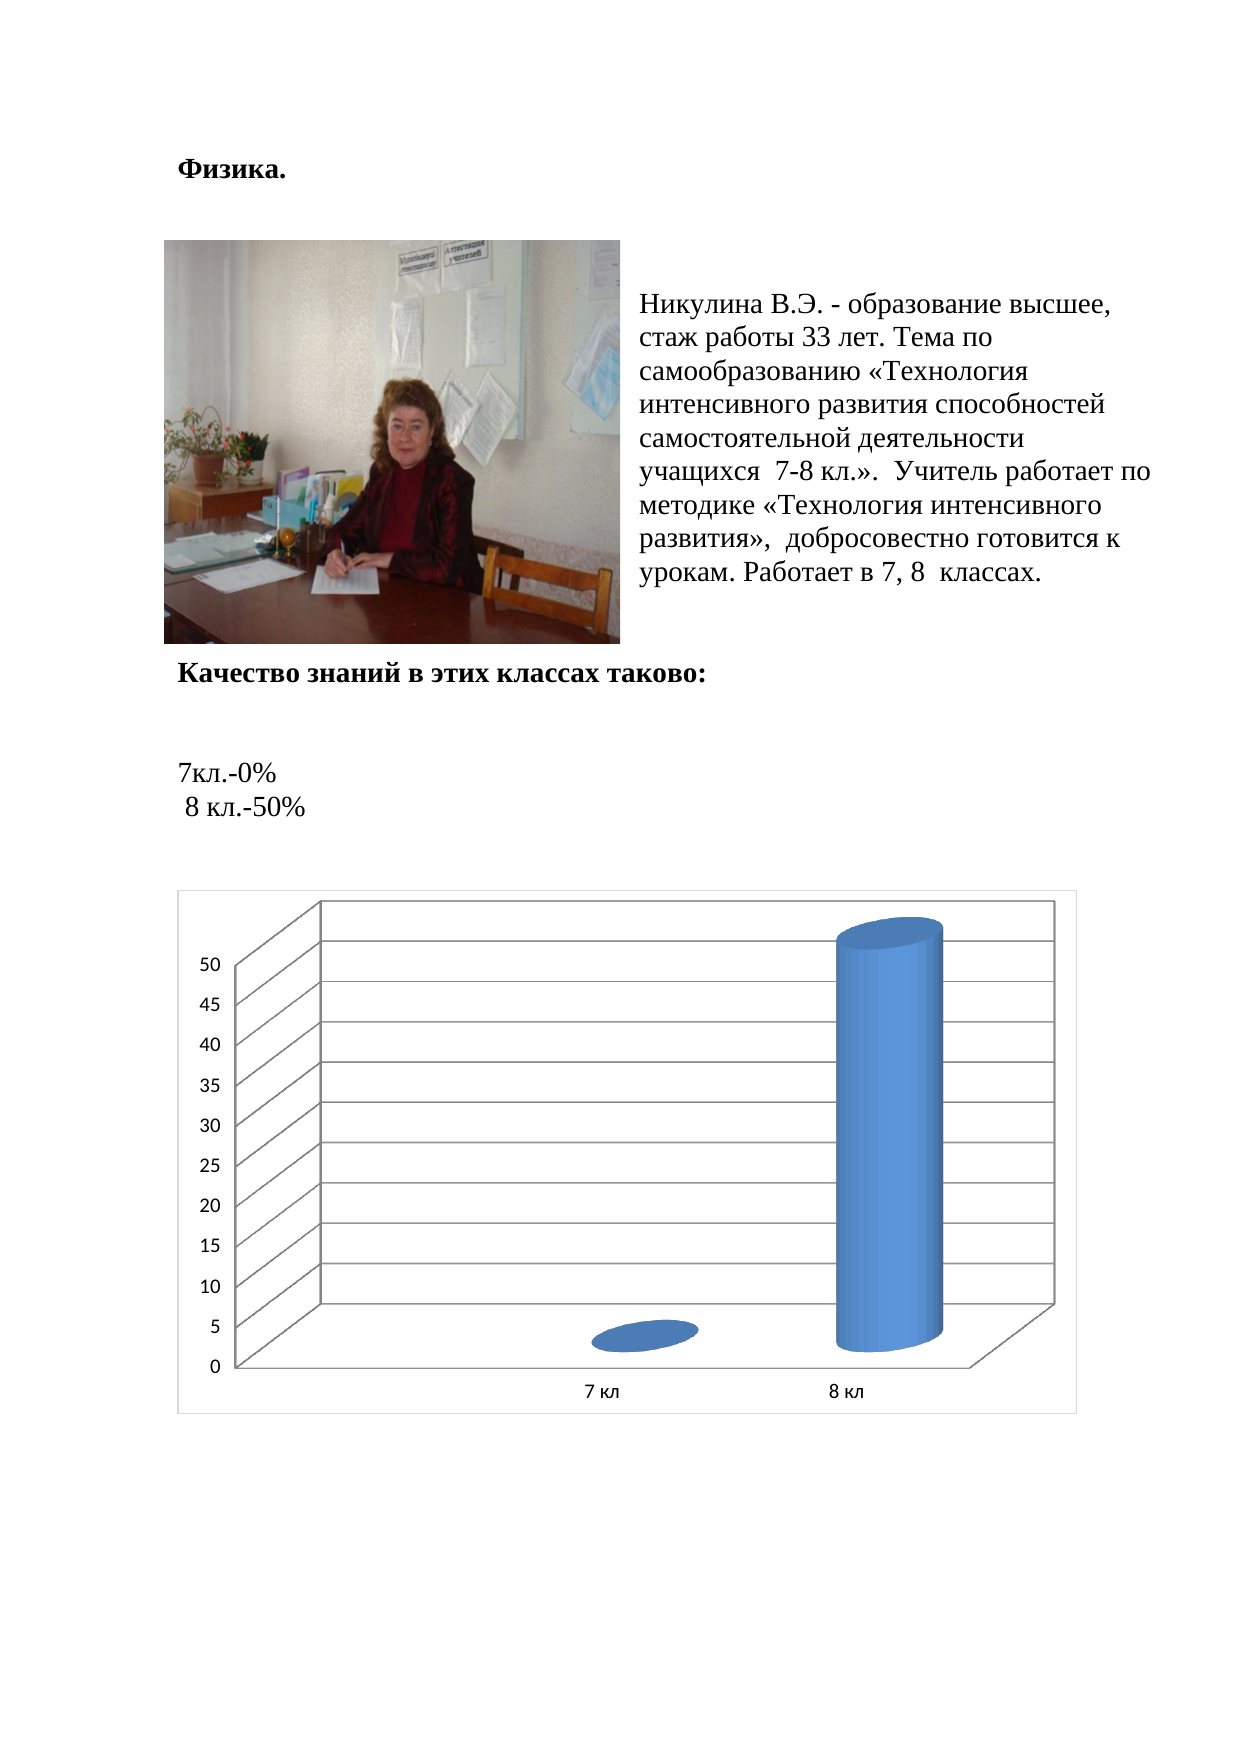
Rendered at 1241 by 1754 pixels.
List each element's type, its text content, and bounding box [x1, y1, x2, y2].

text Никулина В.Э. - образование высшее, стаж работы 33 лет. Тема по самообразованию «Технология интенсивного развития способностей самостоятельной деятельности учащихся 7-8 кл.». Учитель работает по методике «Технология интенсивного развития», добросовестно готовится к урокам. Работает в 7, 8 классах. [621, 286, 1152, 588]
picture [164, 240, 621, 644]
text Физика. [177, 152, 1152, 185]
text 7кл.-0% [177, 755, 1152, 789]
text 8 кл.-50% [177, 789, 1152, 822]
text Качество знаний в этих классах таково: [177, 655, 1152, 688]
